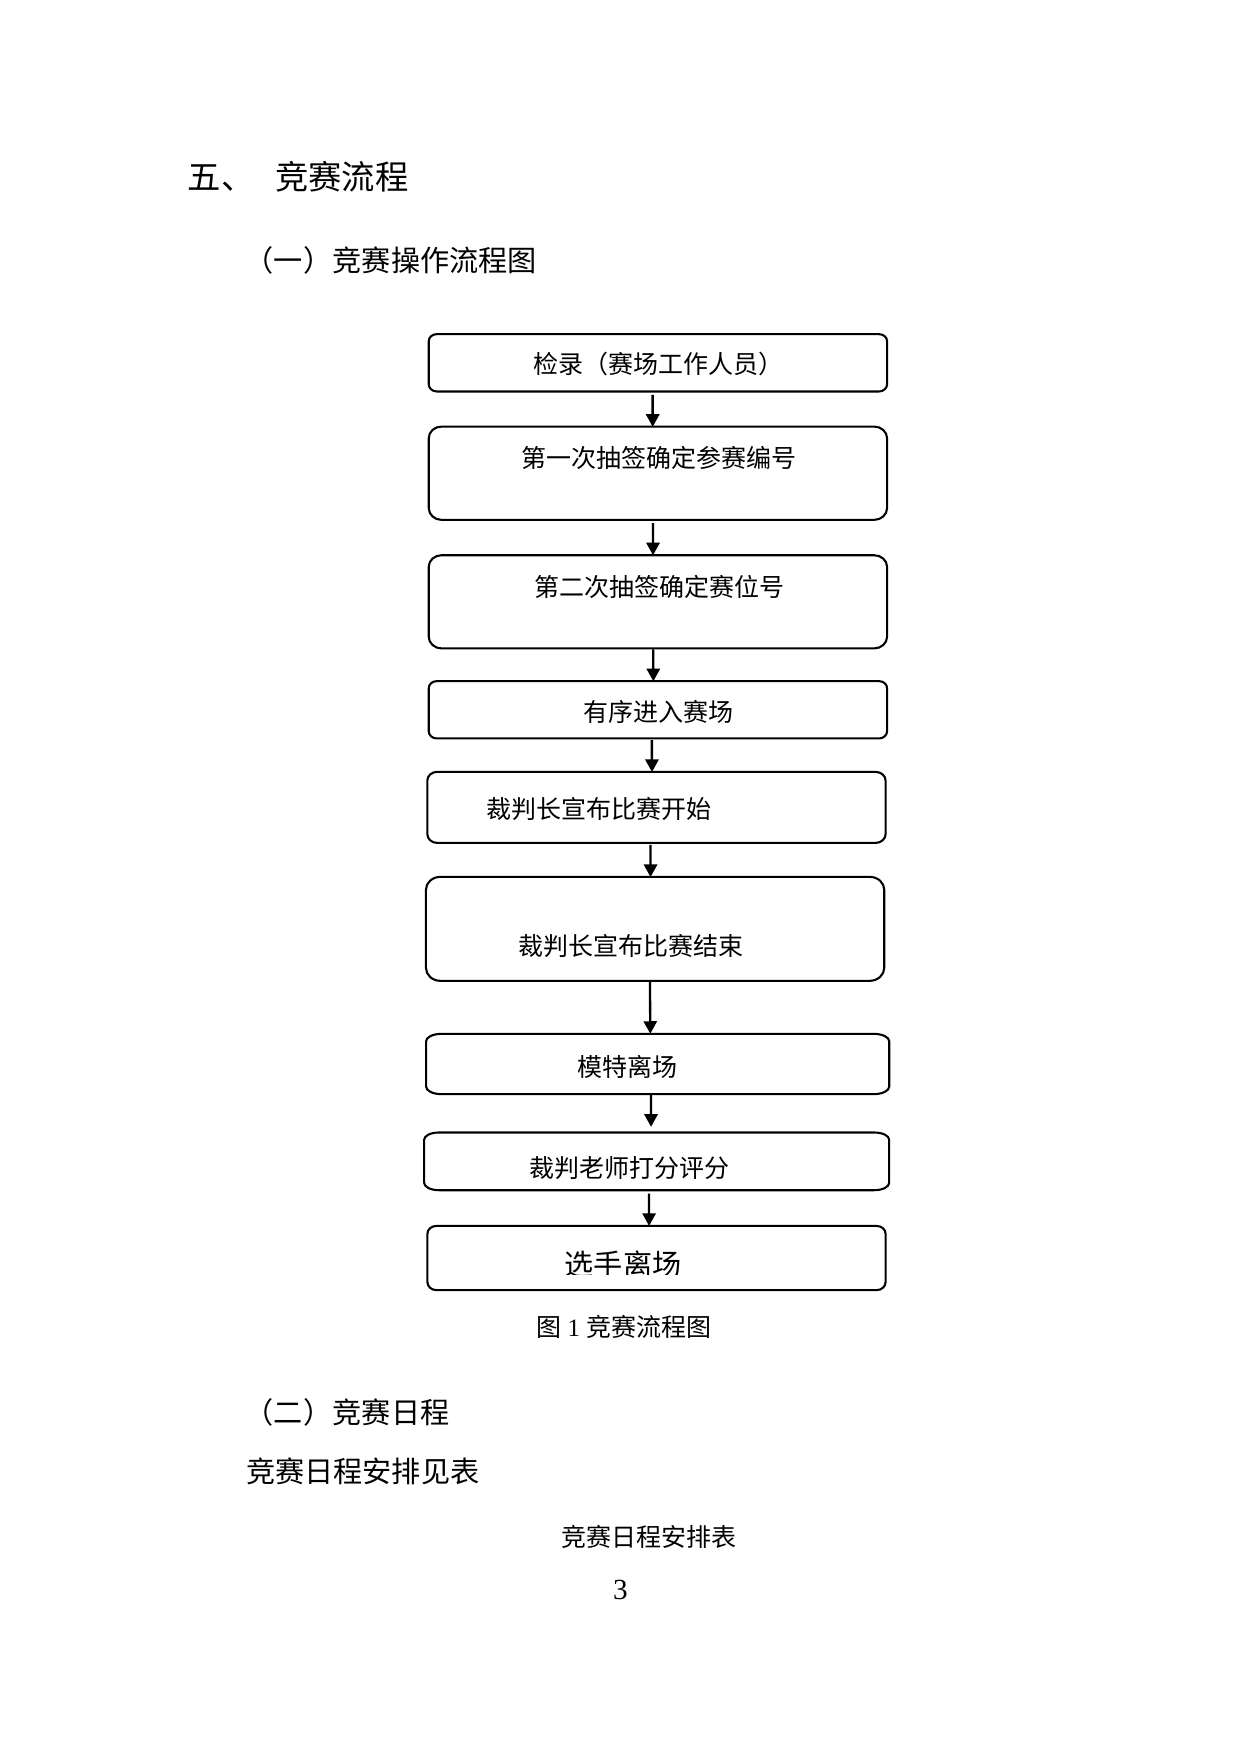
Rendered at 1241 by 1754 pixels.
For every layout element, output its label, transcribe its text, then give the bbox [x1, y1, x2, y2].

list 竞赛日程 [244, 1390, 1068, 1432]
list 竞赛流程 [187, 151, 1068, 199]
text 竞赛日程安排表 [187, 1518, 736, 1554]
text 图 1 竞赛流程图 [187, 1307, 711, 1344]
text 竞赛日程安排见表 [246, 1449, 1068, 1491]
list 竞赛操作流程图 [244, 237, 1068, 280]
